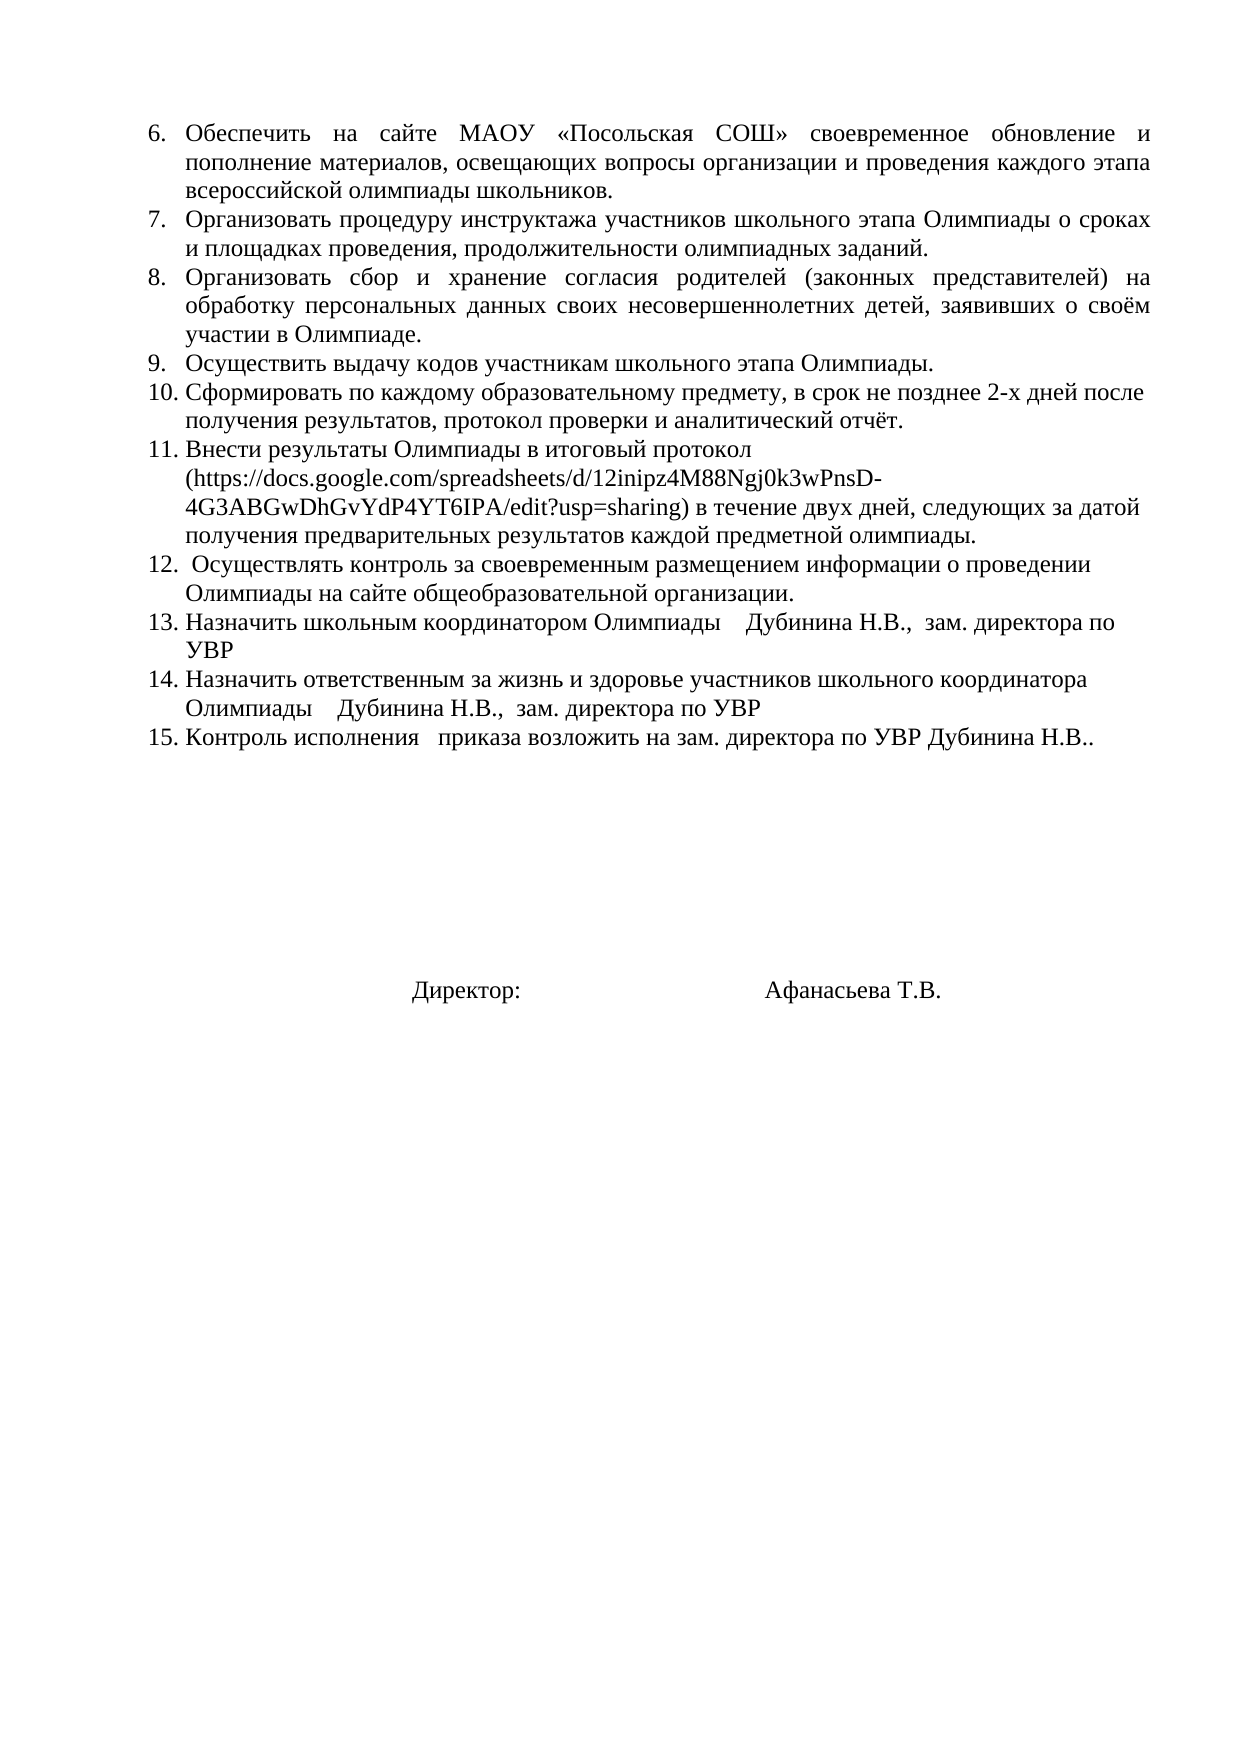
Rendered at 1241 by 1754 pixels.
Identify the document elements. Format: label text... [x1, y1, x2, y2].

list Сформировать по каждому образовательному предмету, в срок не позднее 2-х дней после получения результатов, протокол проверки и аналитический отчёт. [148, 377, 1152, 434]
list Внести результаты Олимпиады в итоговый протокол (https://docs.google.com/spreadsheets/d/12inipz4M88Ngj0k3wPnsD-4G3ABGwDhGvYdP4YT6IPA/edit?usp=sharing) в течение двух дней, следующих за датой получения предварительных результатов каждой предметной олимпиады. [148, 434, 1152, 549]
list Осуществлять контроль за своевременным размещением информации о проведении Олимпиады на сайте общеобразовательной организации. [148, 549, 1152, 607]
list Обеспечить на сайте МАОУ «Посольская СОШ» своевременное обновление и пополнение материалов, освещающих вопросы организации и проведения каждого этапа всероссийской олимпиады школьников. [148, 118, 1152, 204]
list Контроль исполнения приказа возложить на зам. директора по УВР Дубинина Н.В.. [148, 722, 1152, 751]
list Назначить ответственным за жизнь и здоровье участников школьного координатора Олимпиады Дубинина Н.В., зам. директора по УВР [148, 664, 1152, 722]
list Осуществить выдачу кодов участникам школьного этапа Олимпиады. [148, 348, 1152, 377]
text Директор: Афанасьева Т.В. [118, 975, 1152, 1004]
list Организовать сбор и хранение согласия родителей (законных представителей) на обработку персональных данных своих несовершеннолетних детей, заявивших о своём участии в Олимпиаде. [148, 262, 1152, 348]
list Назначить школьным координатором Олимпиады Дубинина Н.В., зам. директора по УВР [148, 607, 1152, 664]
list Организовать процедуру инструктажа участников школьного этапа Олимпиады о сроках и площадках проведения, продолжительности олимпиадных заданий. [148, 204, 1152, 262]
